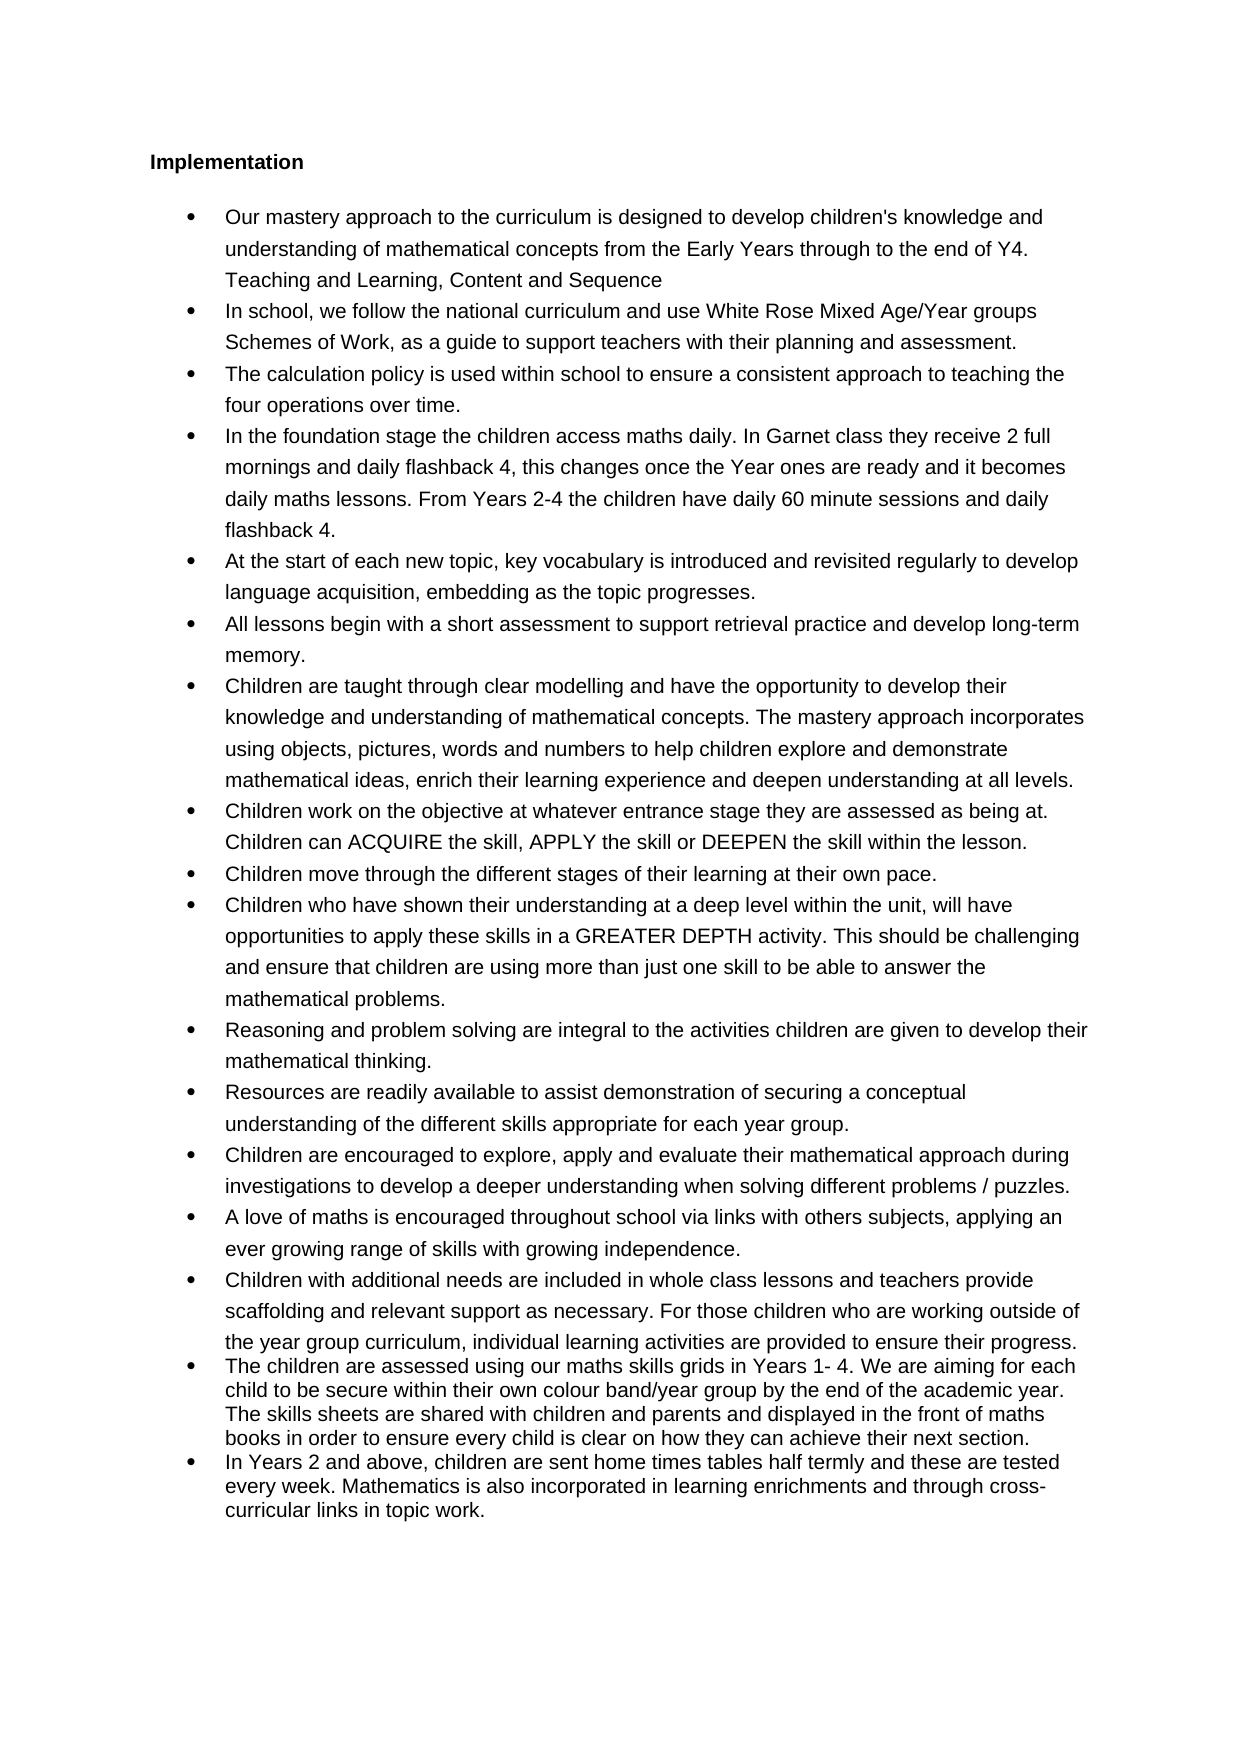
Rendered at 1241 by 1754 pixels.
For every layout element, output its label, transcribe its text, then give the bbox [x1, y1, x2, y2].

list Resources are readily available to assist demonstration of securing a conceptual understanding of the different skills appropriate for each year group. [187, 1073, 1090, 1135]
list Children move through the different stages of their learning at their own pace. [187, 854, 1090, 885]
list Children with additional needs are included in whole class lessons and teachers provide scaffolding and relevant support as necessary. For those children who are working outside of the year group curriculum, individual learning activities are provided to ensure their progress. [187, 1260, 1090, 1354]
list Children work on the objective at whatever entrance stage they are assessed as being at. Children can ACQUIRE the skill, APPLY the skill or DEEPEN the skill within the lesson. [187, 792, 1090, 854]
list The children are assessed using our maths skills grids in Years 1- 4. We are aiming for each child to be secure within their own colour band/year group by the end of the academic year. The skills sheets are shared with children and parents and displayed in the front of maths books in order to ensure every child is clear on how they can achieve their next section. [187, 1354, 1090, 1450]
list All lessons begin with a short assessment to support retrieval practice and develop long-term memory. [187, 604, 1090, 667]
list Our mastery approach to the curriculum is designed to develop children's knowledge and understanding of mathematical concepts from the Early Years through to the end of Y4. Teaching and Learning, Content and Sequence [187, 198, 1090, 292]
list Children are taught through clear modelling and have the opportunity to develop their knowledge and understanding of mathematical concepts. The mastery approach incorporates using objects, pictures, words and numbers to help children explore and demonstrate mathematical ideas, enrich their learning experience and deepen understanding at all levels. [187, 667, 1090, 792]
list A love of maths is encouraged throughout school via links with others subjects, applying an ever growing range of skills with growing independence. [187, 1198, 1090, 1260]
list The calculation policy is used within school to ensure a consistent approach to teaching the four operations over time. [187, 354, 1090, 417]
list In the foundation stage the children access maths daily. In Garnet class they receive 2 full mornings and daily flashback 4, this changes once the Year ones are ready and it becomes daily maths lessons. From Years 2-4 the children have daily 60 minute sessions and daily flashback 4. [187, 417, 1090, 542]
list Children are encouraged to explore, apply and evaluate their mathematical approach during investigations to develop a deeper understanding when solving different problems / puzzles. [187, 1135, 1090, 1198]
list At the start of each new topic, key vocabulary is introduced and revisited regularly to develop language acquisition, embedding as the topic progresses. [187, 542, 1090, 604]
list Children who have shown their understanding at a deep level within the unit, will have opportunities to apply these skills in a GREATER DEPTH activity. This should be challenging and ensure that children are using more than just one skill to be able to answer the mathematical problems. [187, 885, 1090, 1010]
list In Years 2 and above, children are sent home times tables half termly and these are tested every week. Mathematics is also incorporated in learning enrichments and through cross-curricular links in topic work. [187, 1450, 1090, 1522]
text Implementation [150, 150, 1090, 174]
list Reasoning and problem solving are integral to the activities children are given to develop their mathematical thinking. [187, 1010, 1090, 1073]
list In school, we follow the national curriculum and use White Rose Mixed Age/Year groups Schemes of Work, as a guide to support teachers with their planning and assessment. [187, 292, 1090, 354]
